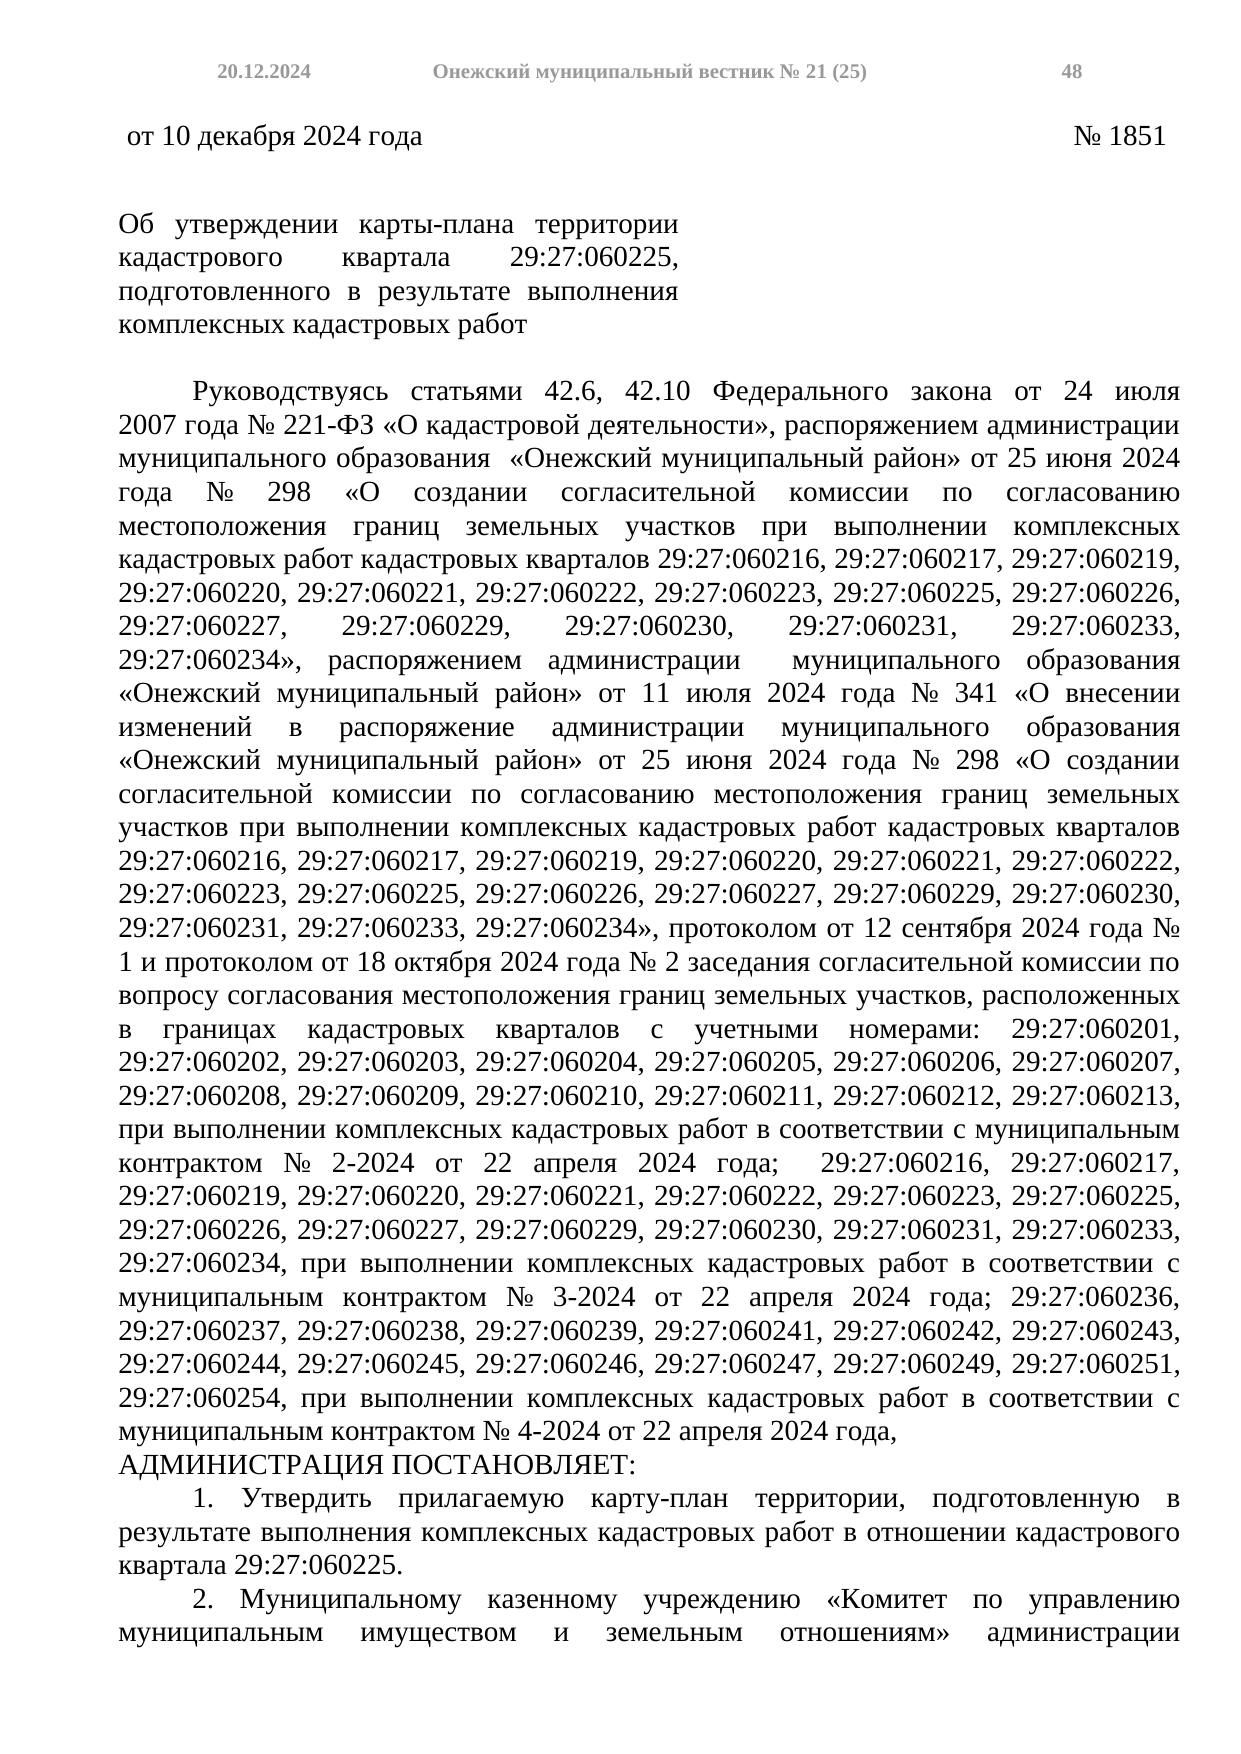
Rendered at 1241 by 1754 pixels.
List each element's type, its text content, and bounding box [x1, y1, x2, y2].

text АДМИНИСТРАЦИЯ ПОСТАНОВЛЯЕТ: [118, 1447, 1181, 1480]
table_header № 1851 [664, 118, 1178, 206]
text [118, 1581, 1181, 1648]
table_header от 10 декабря 2024 года [115, 118, 663, 206]
text Об утверждении карты-плана территории кадастрового квартала 29:27:060225, подготовленного в результате выполнения комплексных кадастровых работ [118, 206, 679, 340]
text 1. Утвердить прилагаемую карту-план территории, подготовленную в результате выполнения комплексных кадастровых работ в отношении кадастрового квартала 29:27:060225. [118, 1480, 1181, 1581]
text Руководствуясь статьями 42.6, 42.10 Федерального закона от 24 июля 2007 года № 221-ФЗ «О кадастровой деятельности», распоряжением администрации муниципального образования «Онежский муниципальный район» от 25 июня 2024 года № 298 «О создании согласительной комиссии по согласованию местоположения границ земельных участков при выполнении комплексных кадастровых работ кадастровых кварталов 29:27:060216, 29:27:060217, 29:27:060219, 29:27:060220, 29:27:060221, 29:27:060222, 29:27:060223, 29:27:060225, 29:27:060226, 29:27:060227, 29:27:060229, 29:27:060230, 29:27:060231, 29:27:060233, 29:27:060234», распоряжением администрации муниципального образования «Онежский муниципальный район» от 11 июля 2024 года № 341 «О внесении изменений в распоряжение администрации муниципального образования «Онежский муниципальный район» от 25 июня 2024 года № 298 «О создании согласительной комиссии по согласованию местоположения границ земельных участков при выполнении комплексных кадастровых работ кадастровых кварталов 29:27:060216, 29:27:060217, 29:27:060219, 29:27:060220, 29:27:060221, 29:27:060222, 29:27:060223, 29:27:060225, 29:27:060226, 29:27:060227, 29:27:060229, 29:27:060230, 29:27:060231, 29:27:060233, 29:27:060234», протоколом от 12 сентября 2024 года № 1 и протоколом от 18 октября 2024 года № 2 заседания согласительной комиссии по вопросу согласования местоположения границ земельных участков, расположенных в границах кадастровых кварталов с учетными номерами: 29:27:060201, 29:27:060202, 29:27:060203, 29:27:060204, 29:27:060205, 29:27:060206, 29:27:060207, 29:27:060208, 29:27:060209, 29:27:060210, 29:27:060211, 29:27:060212, 29:27:060213, при выполнении комплексных кадастровых работ в соответствии с муниципальным контрактом № 2-2024 от 22 апреля 2024 года; 29:27:060216, 29:27:060217, 29:27:060219, 29:27:060220, 29:27:060221, 29:27:060222, 29:27:060223, 29:27:060225, 29:27:060226, 29:27:060227, 29:27:060229, 29:27:060230, 29:27:060231, 29:27:060233, 29:27:060234, при выполнении комплексных кадастровых работ в соответствии с муниципальным контрактом № 3-2024 от 22 апреля 2024 года; 29:27:060236, 29:27:060237, 29:27:060238, 29:27:060239, 29:27:060241, 29:27:060242, 29:27:060243, 29:27:060244, 29:27:060245, 29:27:060246, 29:27:060247, 29:27:060249, 29:27:060251, 29:27:060254, при выполнении комплексных кадастровых работ в соответствии с муниципальным контрактом № 4-2024 от 22 апреля 2024 года, [118, 373, 1181, 1447]
